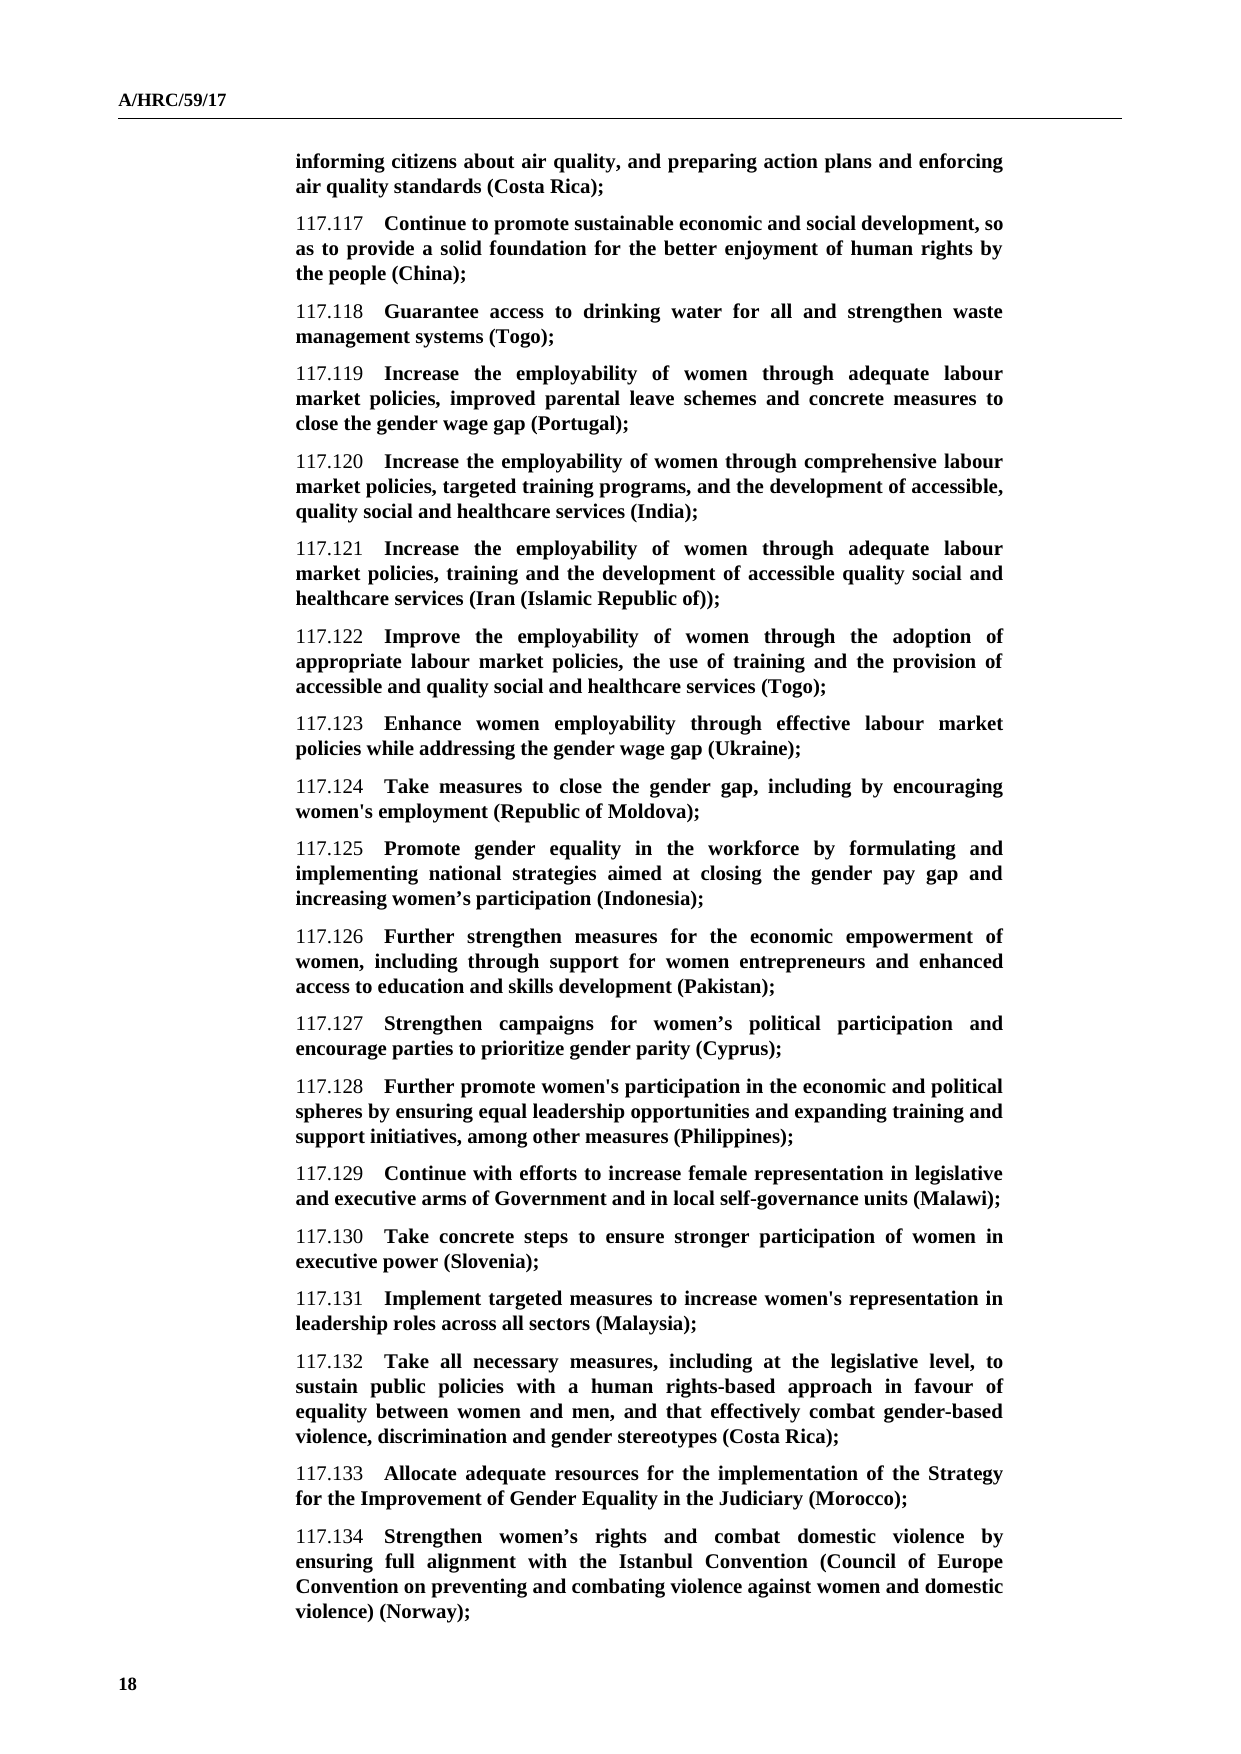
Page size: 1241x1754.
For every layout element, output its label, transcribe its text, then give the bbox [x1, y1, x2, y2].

text 117.126 Further strengthen measures for the economic empowerment of women, including through support for women entrepreneurs and enhanced access to education and skills development (Pakistan); [295, 923, 1004, 998]
text 117.128 Further promote women's participation in the economic and political spheres by ensuring equal leadership opportunities and expanding training and support initiatives, among other measures (Philippines); [295, 1073, 1004, 1148]
text 117.129 Continue with efforts to increase female representation in legislative and executive arms of Government and in local self-governance units (Malawi); [295, 1160, 1004, 1210]
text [295, 148, 1004, 198]
text 117.121 Increase the employability of women through adequate labour market policies, training and the development of accessible quality social and healthcare services (Iran (Islamic Republic of)); [295, 535, 1004, 610]
text 117.131 Implement targeted measures to increase women's representation in leadership roles across all sectors (Malaysia); [295, 1285, 1004, 1335]
text 117.120 Increase the employability of women through comprehensive labour market policies, targeted training programs, and the development of accessible, quality social and healthcare services (India); [295, 448, 1004, 523]
text 117.122 Improve the employability of women through the adoption of appropriate labour market policies, the use of training and the provision of accessible and quality social and healthcare services (Togo); [295, 623, 1004, 698]
text 117.132 Take all necessary measures, including at the legislative level, to sustain public policies with a human rights-based approach in favour of equality between women and men, and that effectively combat gender-based violence, discrimination and gender stereotypes (Costa Rica); [295, 1348, 1004, 1448]
text 117.124 Take measures to close the gender gap, including by encouraging women's employment (Republic of Moldova); [295, 773, 1004, 823]
text 117.127 Strengthen campaigns for women’s political participation and encourage parties to prioritize gender parity (Cyprus); [295, 1010, 1004, 1060]
text 117.125 Promote gender equality in the workforce by formulating and implementing national strategies aimed at closing the gender pay gap and increasing women’s participation (Indonesia); [295, 835, 1004, 910]
text 117.119 Increase the employability of women through adequate labour market policies, improved parental leave schemes and concrete measures to close the gender wage gap (Portugal); [295, 360, 1004, 435]
text 117.123 Enhance women employability through effective labour market policies while addressing the gender wage gap (Ukraine); [295, 710, 1004, 760]
text 117.134 Strengthen women’s rights and combat domestic violence by ensuring full alignment with the Istanbul Convention (Council of Europe Convention on preventing and combating violence against women and domestic violence) (Norway); [295, 1523, 1004, 1623]
text 117.130 Take concrete steps to ensure stronger participation of women in executive power (Slovenia); [295, 1223, 1004, 1273]
text 117.117 Continue to promote sustainable economic and social development, so as to provide a solid foundation for the better enjoyment of human rights by the people (China); [295, 210, 1004, 285]
text 117.133 Allocate adequate resources for the implementation of the Strategy for the Improvement of Gender Equality in the Judiciary (Morocco); [295, 1460, 1004, 1510]
text 117.118 Guarantee access to drinking water for all and strengthen waste management systems (Togo); [295, 298, 1004, 348]
